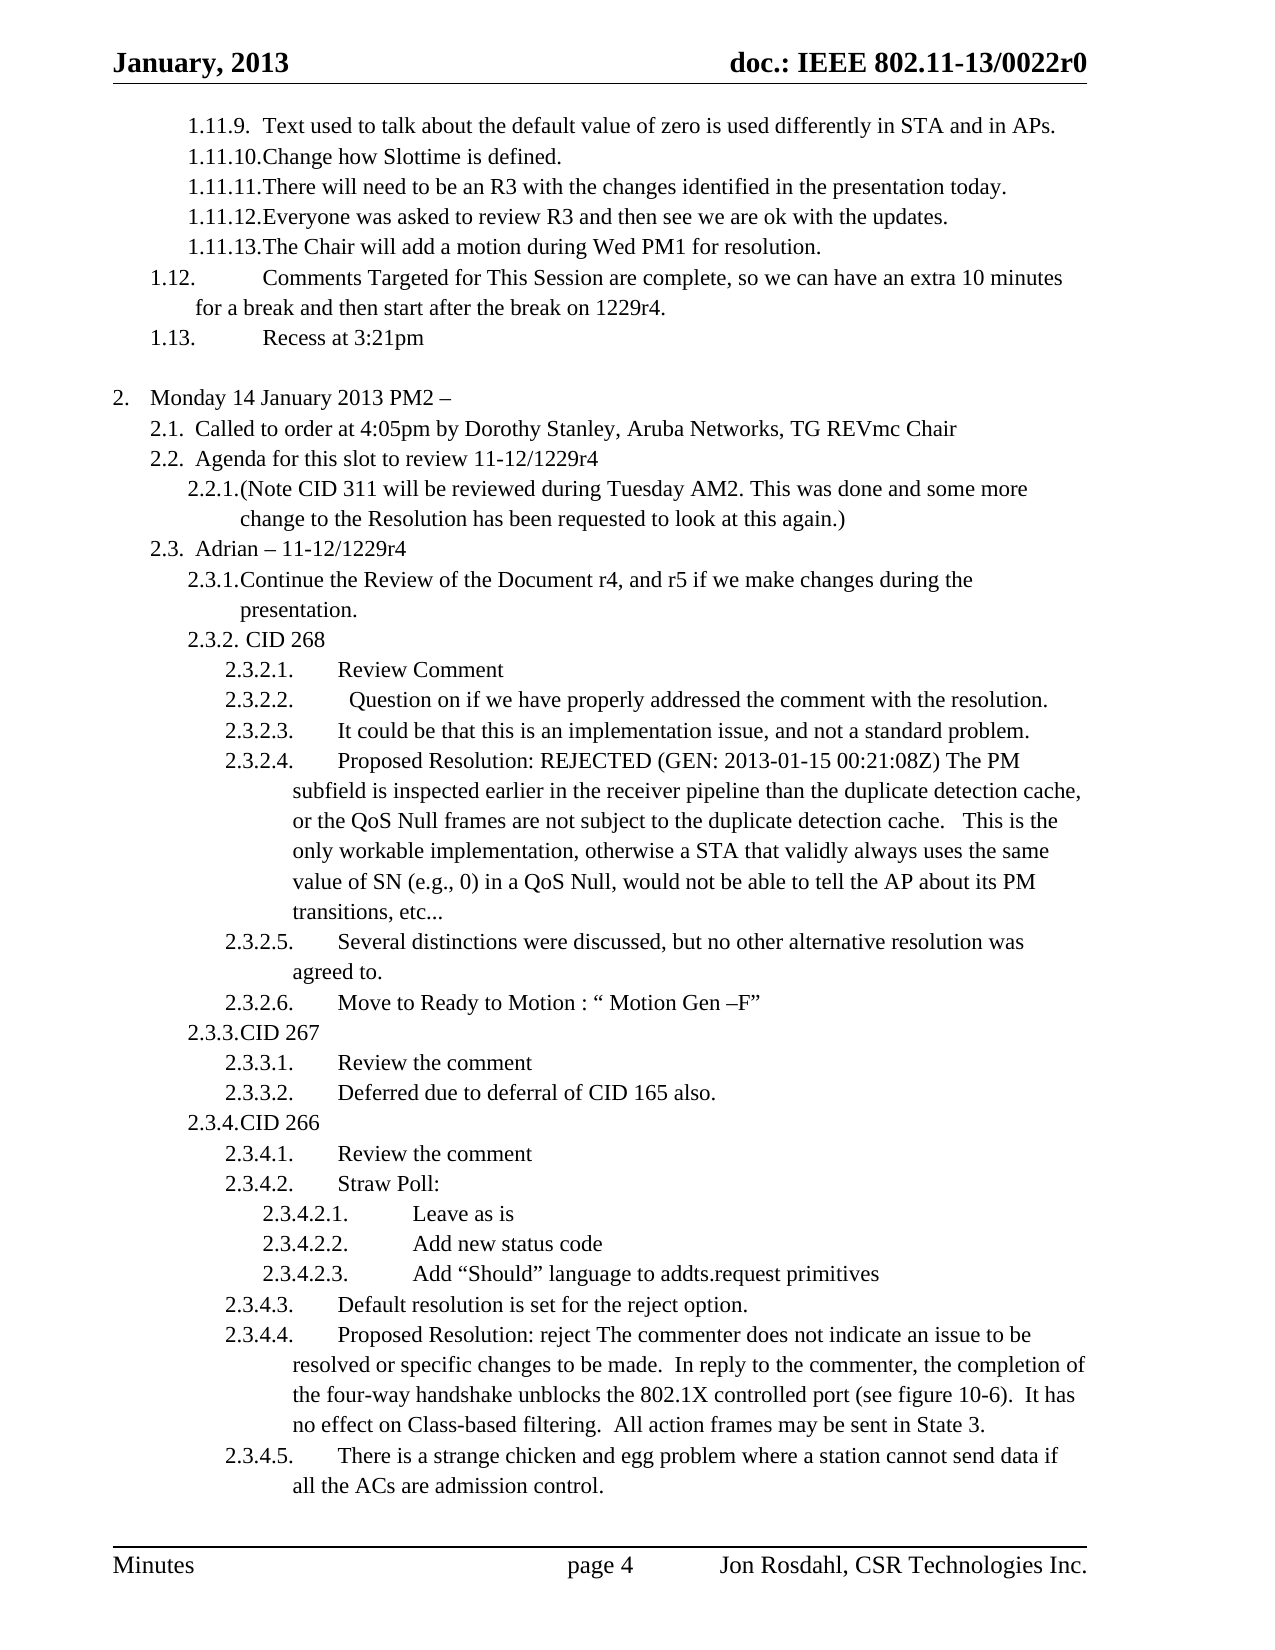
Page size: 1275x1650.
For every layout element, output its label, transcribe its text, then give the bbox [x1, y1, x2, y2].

list Monday 14 January 2013 PM2 – [112, 384, 1087, 411]
list There is a strange chicken and egg problem where a station cannot send data if all the ACs are admission control. [225, 1442, 1087, 1498]
list Comments Targeted for This Session are complete, so we can have an extra 10 minutes for a break and then start after the break on 1229r4. [150, 263, 1087, 320]
list Review Comment [225, 656, 1087, 683]
list Default resolution is set for the reject option. [225, 1291, 1087, 1317]
list Add “Should” language to addts.request primitives [262, 1260, 1087, 1287]
list CID 268 [187, 626, 1087, 652]
list It could be that this is an implementation issue, and not a standard problem. [225, 717, 1087, 743]
list (Note CID 311 will be reviewed during Tuesday AM2. This was done and some more change to the Resolution has been requested to look at this again.) [187, 475, 1087, 532]
list There will need to be an R3 with the changes identified in the presentation today. [187, 173, 1087, 199]
list Leave as is [262, 1200, 1087, 1226]
list Continue the Review of the Document r4, and r5 if we make changes during the presentation. [187, 566, 1087, 622]
list Question on if we have properly addressed the comment with the resolution. [225, 686, 1087, 713]
list CID 266 [187, 1109, 1087, 1136]
list Text used to talk about the default value of zero is used differently in STA and in APs. [187, 112, 1087, 139]
list Proposed Resolution: reject The commenter does not indicate an issue to be resolved or specific changes to be made. In reply to the commenter, the completion of the four-way handshake unblocks the 802.1X controlled port (see figure 10-6). It has no effect on Class-based filtering. All action frames may be sent in State 3. [225, 1321, 1087, 1438]
list Agenda for this slot to review 11-12/1229r4 [150, 445, 1087, 471]
list Change how Slottime is defined. [187, 143, 1087, 169]
list Adrian – 11-12/1229r4 [150, 535, 1087, 562]
list Review the comment [225, 1139, 1087, 1166]
list Deferred due to deferral of CID 165 also. [225, 1079, 1087, 1106]
list Several distinctions were discussed, but no other alternative resolution was agreed to. [225, 928, 1087, 985]
list Review the comment [225, 1049, 1087, 1075]
list Called to order at 4:05pm by Dorothy Stanley, Aruba Networks, TG REVmc Chair [150, 414, 1087, 441]
list Proposed Resolution: REJECTED (GEN: 2013-01-15 00:21:08Z) The PM subfield is inspected earlier in the receiver pipeline than the duplicate detection cache, or the QoS Null frames are not subject to the duplicate detection cache. This is the only workable implementation, otherwise a STA that validly always uses the same value of SN (e.g., 0) in a QoS Null, would not be able to tell the AP about its PM transitions, etc... [225, 747, 1087, 924]
list CID 267 [187, 1019, 1087, 1045]
list Everyone was asked to review R3 and then see we are ok with the updates. [187, 203, 1087, 229]
list Add new status code [262, 1230, 1087, 1257]
list The Chair will add a motion during Wed PM1 for resolution. [187, 233, 1087, 260]
list Straw Poll: [225, 1170, 1087, 1196]
list Move to Ready to Motion : “ Motion Gen –F” [225, 988, 1087, 1015]
list Recess at 3:21pm [150, 324, 1087, 350]
